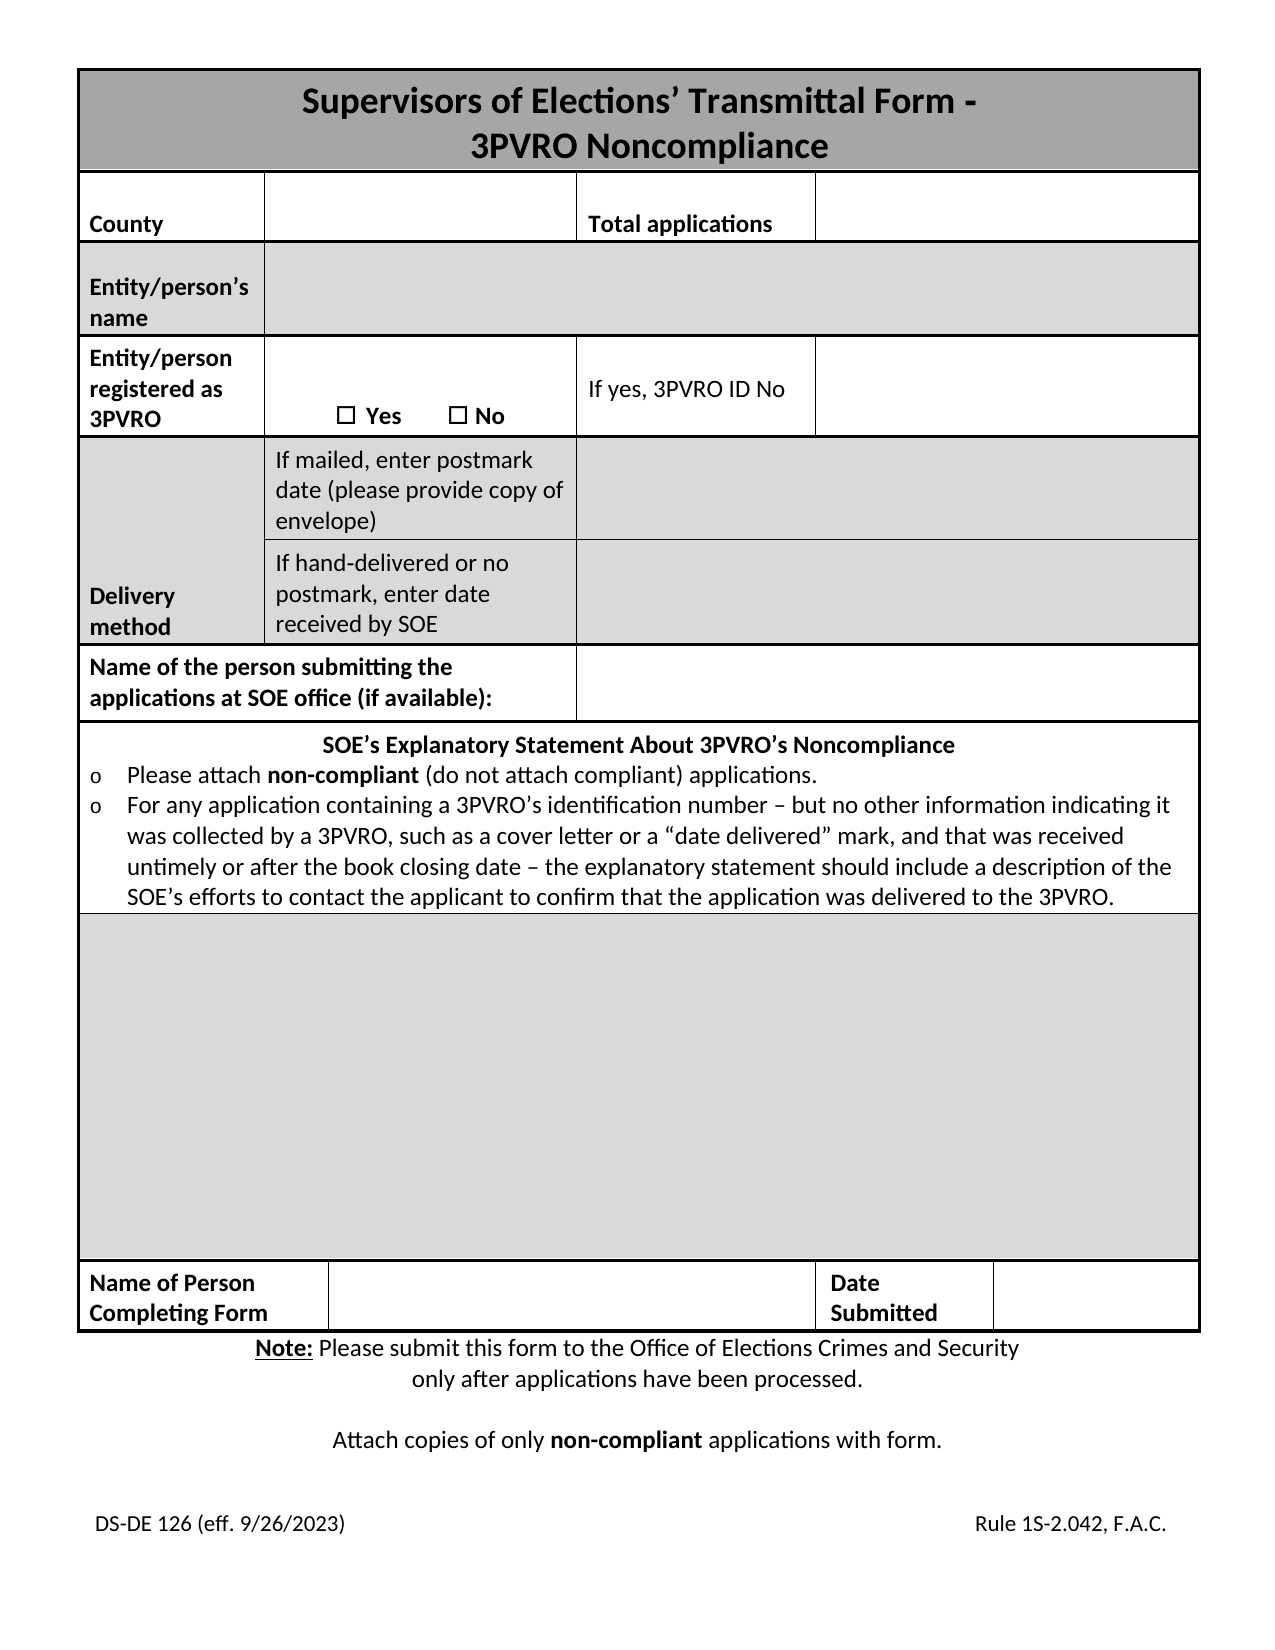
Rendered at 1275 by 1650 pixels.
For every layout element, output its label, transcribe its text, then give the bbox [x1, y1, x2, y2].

table_cell County [80, 173, 264, 240]
table_cell [265, 243, 1198, 334]
table_cell [329, 1262, 815, 1329]
table_cell [577, 646, 1198, 720]
text DS-DE 126 (eff. 9/26/2023) Rule 1S-2.042, F.A.C. [94, 1509, 1181, 1537]
text only after applications have been processed. [94, 1363, 1181, 1393]
text Attach copies of only non-compliant applications with form. [94, 1424, 1181, 1454]
table_cell If mailed, enter postmark date (please provide copy of envelope) [265, 438, 576, 539]
table_cell [816, 173, 1198, 240]
text Note: Please submit this form to the Office of Elections Crimes and Security [94, 1333, 1181, 1363]
table_cell SOE’s Explanatory Statement About 3PVRO’s Noncompliance Please attach non-compliant (do not attach compliant) applications. For any application containing a 3PVRO’s identification number – but no other information indicating it was collected by a 3PVRO, such as a cover letter or a “date delivered” mark, and that was received untimely or after the book closing date – the explanatory statement should include a description of the SOE’s efforts to contact the applicant to confirm that the application was delivered to the 3PVRO. [80, 723, 1198, 913]
table_cell Delivery method [80, 438, 264, 643]
table_cell If hand‐delivered or no postmark, enter date received by SOE [265, 540, 576, 643]
table_cell [577, 540, 1198, 643]
table_cell [816, 337, 1198, 435]
table_cell [80, 914, 1198, 1258]
table_cell If yes, 3PVRO ID No [577, 337, 815, 435]
table_cell Entity/person registered as 3PVRO [80, 337, 264, 435]
table_cell Name of Person Completing Form [80, 1262, 328, 1329]
table_cell [577, 438, 1198, 539]
table_header Supervisors of Elections’ Transmittal Form ‐ 3PVRO Noncompliance [80, 71, 1198, 169]
table_cell Name of the person submitting the applications at SOE office (if available): [80, 646, 576, 720]
table_cell Total applications [577, 173, 815, 240]
table_cell Date Submitted [816, 1262, 993, 1329]
table_cell □ Yes □ No [265, 337, 576, 435]
table_cell Entity/person’s name [80, 243, 264, 334]
table_cell [265, 173, 576, 240]
table_cell [994, 1262, 1198, 1329]
